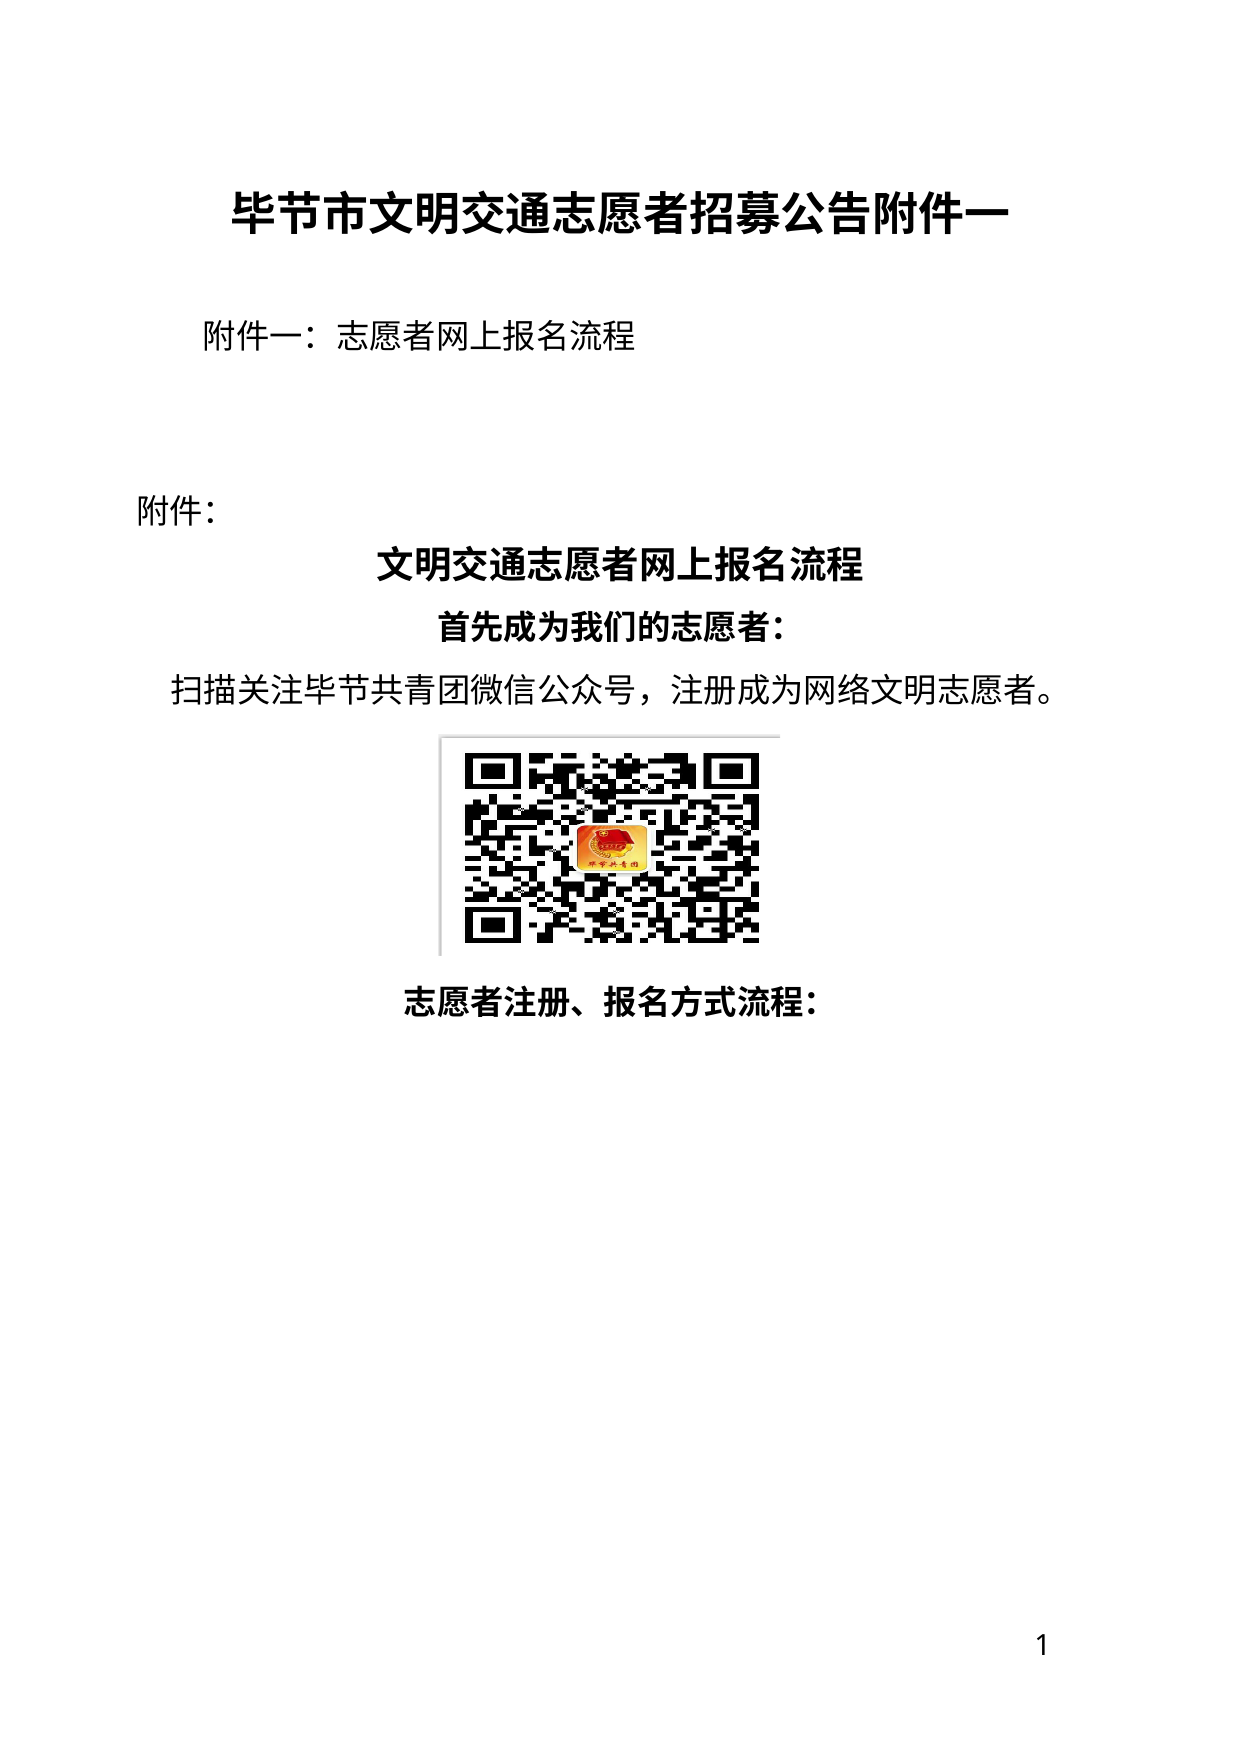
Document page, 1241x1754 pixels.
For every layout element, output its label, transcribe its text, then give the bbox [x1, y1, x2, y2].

text 扫描关注毕节共青团微信公众号，注册成为网络文明志愿者。 [136, 652, 1104, 714]
picture [438, 734, 780, 956]
text 毕节市文明交通志愿者招募公告附件一 [136, 177, 1104, 243]
text 附件一：志愿者网上报名流程 [136, 302, 1104, 360]
text 志愿者注册、报名方式流程： [136, 964, 1104, 1027]
text 附件： [136, 477, 1104, 535]
text 首先成为我们的志愿者： [136, 589, 1104, 652]
text 文明交通志愿者网上报名流程 [136, 535, 1104, 589]
